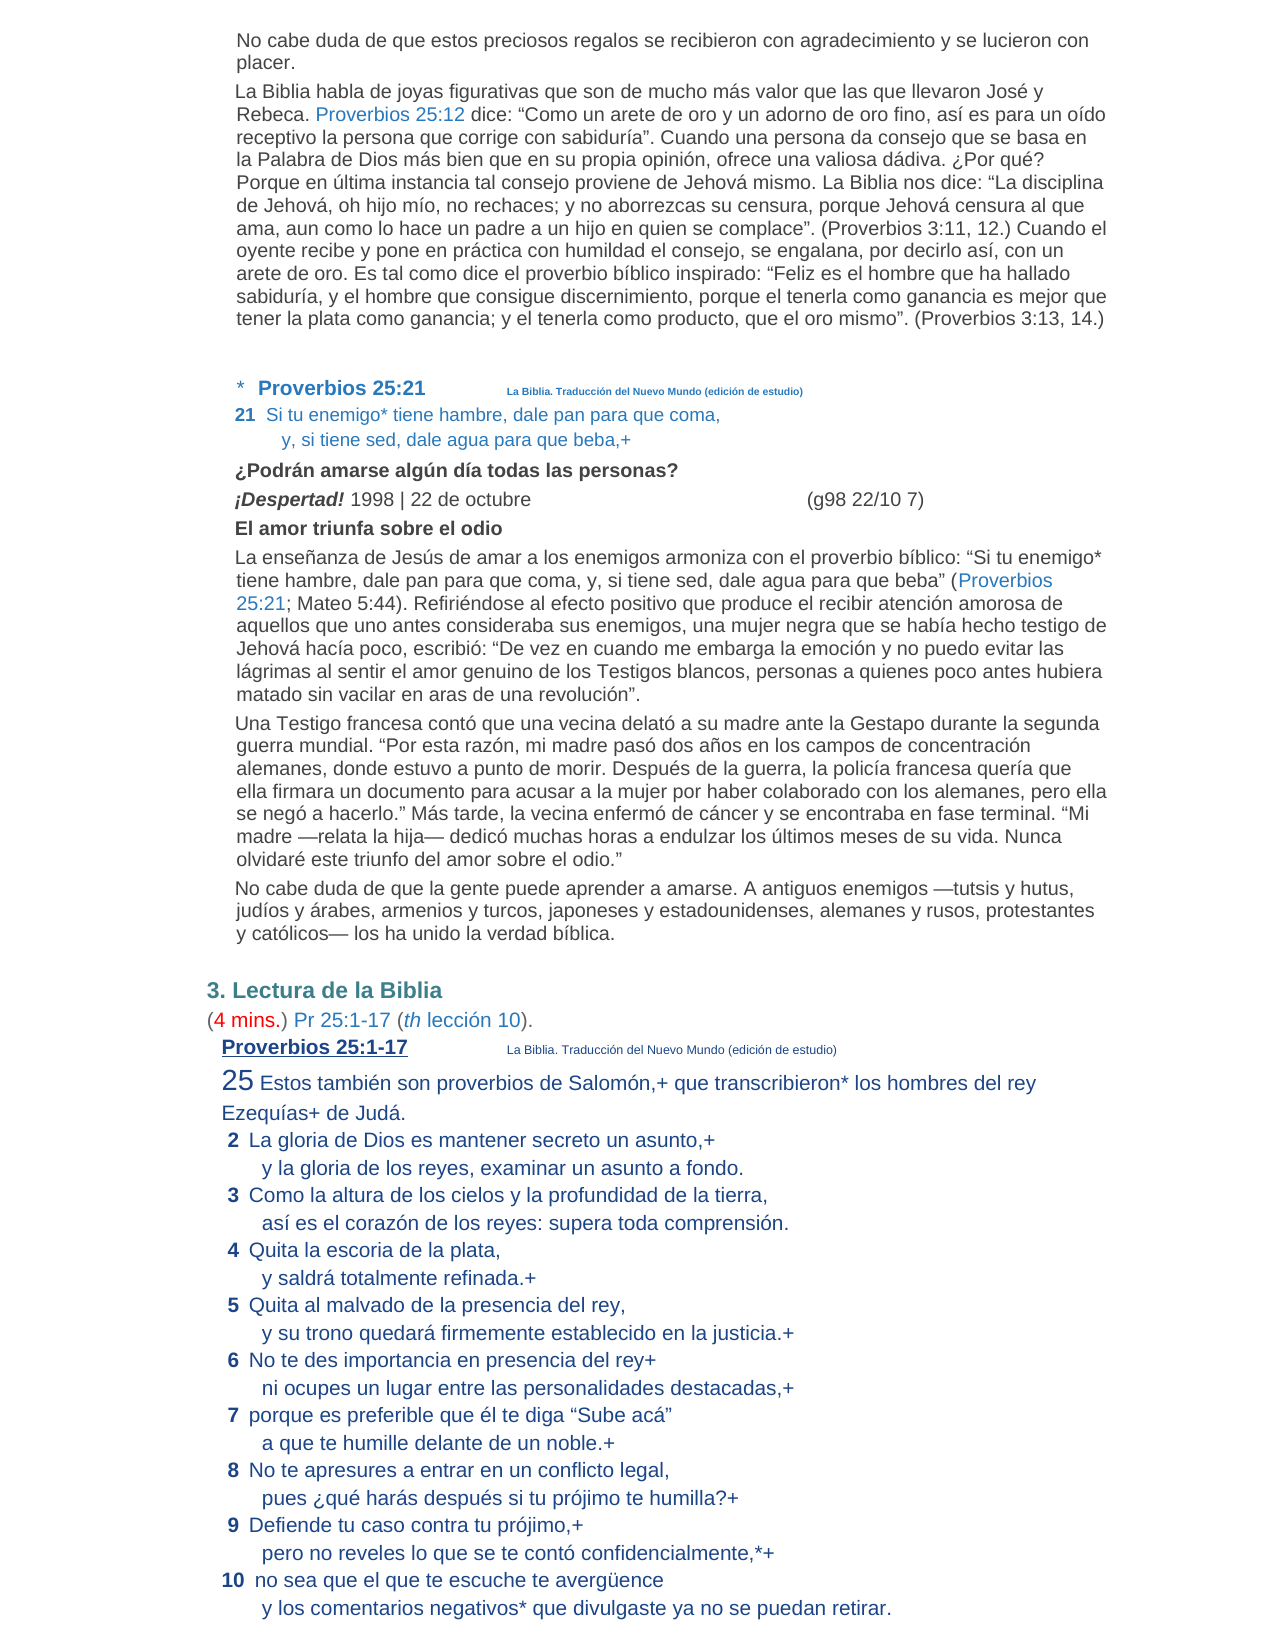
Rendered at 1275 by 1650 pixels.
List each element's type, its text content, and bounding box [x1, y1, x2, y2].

text 3 Como la altura de los cielos y la profundidad de la tierra, [221, 1183, 1110, 1207]
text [234, 28, 1108, 74]
text 10 no sea que el que te escuche te avergüence [221, 1568, 1110, 1592]
text ni ocupes un lugar entre las personalidades destacadas,+ [221, 1375, 1110, 1399]
text 8 No te apresures a entrar en un conflicto legal, [221, 1458, 1110, 1482]
text 9 Defiende tu caso contra tu prójimo,+ [221, 1513, 1110, 1537]
text La Biblia habla de joyas figurativas que son de mucho más valor que las que llevaron José y Rebeca. Proverbios 25:12 dice: “Como un arete de oro y un adorno de oro fino, así es para un oído receptivo la persona que corrige con sabiduría”. Cuando una persona da consejo que se basa en la Palabra de Dios más bien que en su propia opinión, ofrece una valiosa dádiva. ¿Por qué? Porque en última instancia tal consejo proviene de Jehová mismo. La Biblia nos dice: “La disciplina de Jehová, oh hijo mío, no rechaces; y no aborrezcas su censura, porque Jehová censura al que ama, aun como lo hace un padre a un hijo en quien se complace”. (Proverbios 3:11, 12.) Cuando el oyente recibe y pone en práctica con humildad el consejo, se engalana, por decirlo así, con un arete de oro. Es tal como dice el proverbio bíblico inspirado: “Feliz es el hombre que ha hallado sabiduría, y el hombre que consigue discernimiento, porque el tenerla como ganancia es mejor que tener la plata como ganancia; y el tenerla como producto, que el oro mismo”. (Proverbios 3:13, 14.) [234, 80, 1108, 330]
text (4 mins.) Pr 25:1-17 (th lección 10). [207, 1008, 1108, 1032]
text Proverbios 25:1-17 La Biblia. Traducción del Nuevo Mundo (edición de estudio) [221, 1035, 1110, 1059]
text y saldrá totalmente refinada.+ [221, 1265, 1110, 1289]
list y, si tiene sed, dale agua para que beba,+ [234, 428, 1186, 450]
text y su trono quedará firmemente establecido en la justicia.+ [221, 1320, 1110, 1344]
text así es el corazón de los reyes: supera toda comprensión. [221, 1210, 1110, 1234]
text 6 No te des importancia en presencia del rey+ [221, 1348, 1110, 1372]
list 21 Si tu enemigo* tiene hambre, dale pan para que coma, [234, 403, 1186, 425]
text No cabe duda de que la gente puede aprender a amarse. A antiguos enemigos —tutsis y hutus, judíos y árabes, armenios y turcos, japoneses y estadounidenses, alemanes y rusos, protestantes y católicos— los ha unido la verdad bíblica. [234, 877, 1108, 945]
text 4 Quita la escoria de la plata, [221, 1238, 1110, 1262]
text 25 Estos también son proverbios de Salomón,+ que transcribieron* los hombres del rey Ezequías+ de Judá. [221, 1063, 1110, 1124]
text 5 Quita al malvado de la presencia del rey, [221, 1293, 1110, 1317]
text pero no reveles lo que se te contó confidencialmente,*+ [221, 1540, 1110, 1564]
text ¡Despertad! 1998 | 22 de octubre (g98 22/10 7) [234, 488, 1108, 511]
text y los comentarios negativos* que divulgaste ya no se puedan retirar. [221, 1595, 1110, 1619]
text pues ¿qué harás después si tu prójimo te humilla?+ [221, 1485, 1110, 1509]
text ¿Podrán amarse algún día todas las personas? [234, 459, 1108, 482]
list * Proverbios 25:21 La Biblia. Traducción del Nuevo Mundo (edición de estudio) [234, 376, 1186, 400]
text y la gloria de los reyes, examinar un asunto a fondo. [221, 1155, 1110, 1179]
subtitle 3. Lectura de la Biblia [207, 977, 1108, 1004]
text Una Testigo francesa contó que una vecina delató a su madre ante la Gestapo durante la segunda guerra mundial. “Por esta razón, mi madre pasó dos años en los campos de concentración alemanes, donde estuvo a punto de morir. Después de la guerra, la policía francesa quería que ella firmara un documento para acusar a la mujer por haber colaborado con los alemanes, pero ella se negó a hacerlo.” Más tarde, la vecina enfermó de cáncer y se encontraba en fase terminal. “Mi madre —relata la hija— dedicó muchas horas a endulzar los últimos meses de su vida. Nunca olvidaré este triunfo del amor sobre el odio.” [234, 711, 1108, 870]
text La enseñanza de Jesús de amar a los enemigos armoniza con el proverbio bíblico: “Si tu enemigo* tiene hambre, dale pan para que coma, y, si tiene sed, dale agua para que beba” (Proverbios 25:21; Mateo 5:44). Refiriéndose al efecto positivo que produce el recibir atención amorosa de aquellos que uno antes consideraba sus enemigos, una mujer negra que se había hecho testigo de Jehová hacía poco, escribió: “De vez en cuando me embarga la emoción y no puedo evitar las lágrimas al sentir el amor genuino de los Testigos blancos, personas a quienes poco antes hubiera matado sin vacilar en aras de una revolución”. [234, 546, 1108, 705]
text 7 porque es preferible que él te diga “Sube acá” [221, 1403, 1110, 1427]
text 2 La gloria de Dios es mantener secreto un asunto,+ [221, 1128, 1110, 1152]
text El amor triunfa sobre el odio [234, 517, 1108, 540]
text a que te humille delante de un noble.+ [221, 1430, 1110, 1454]
